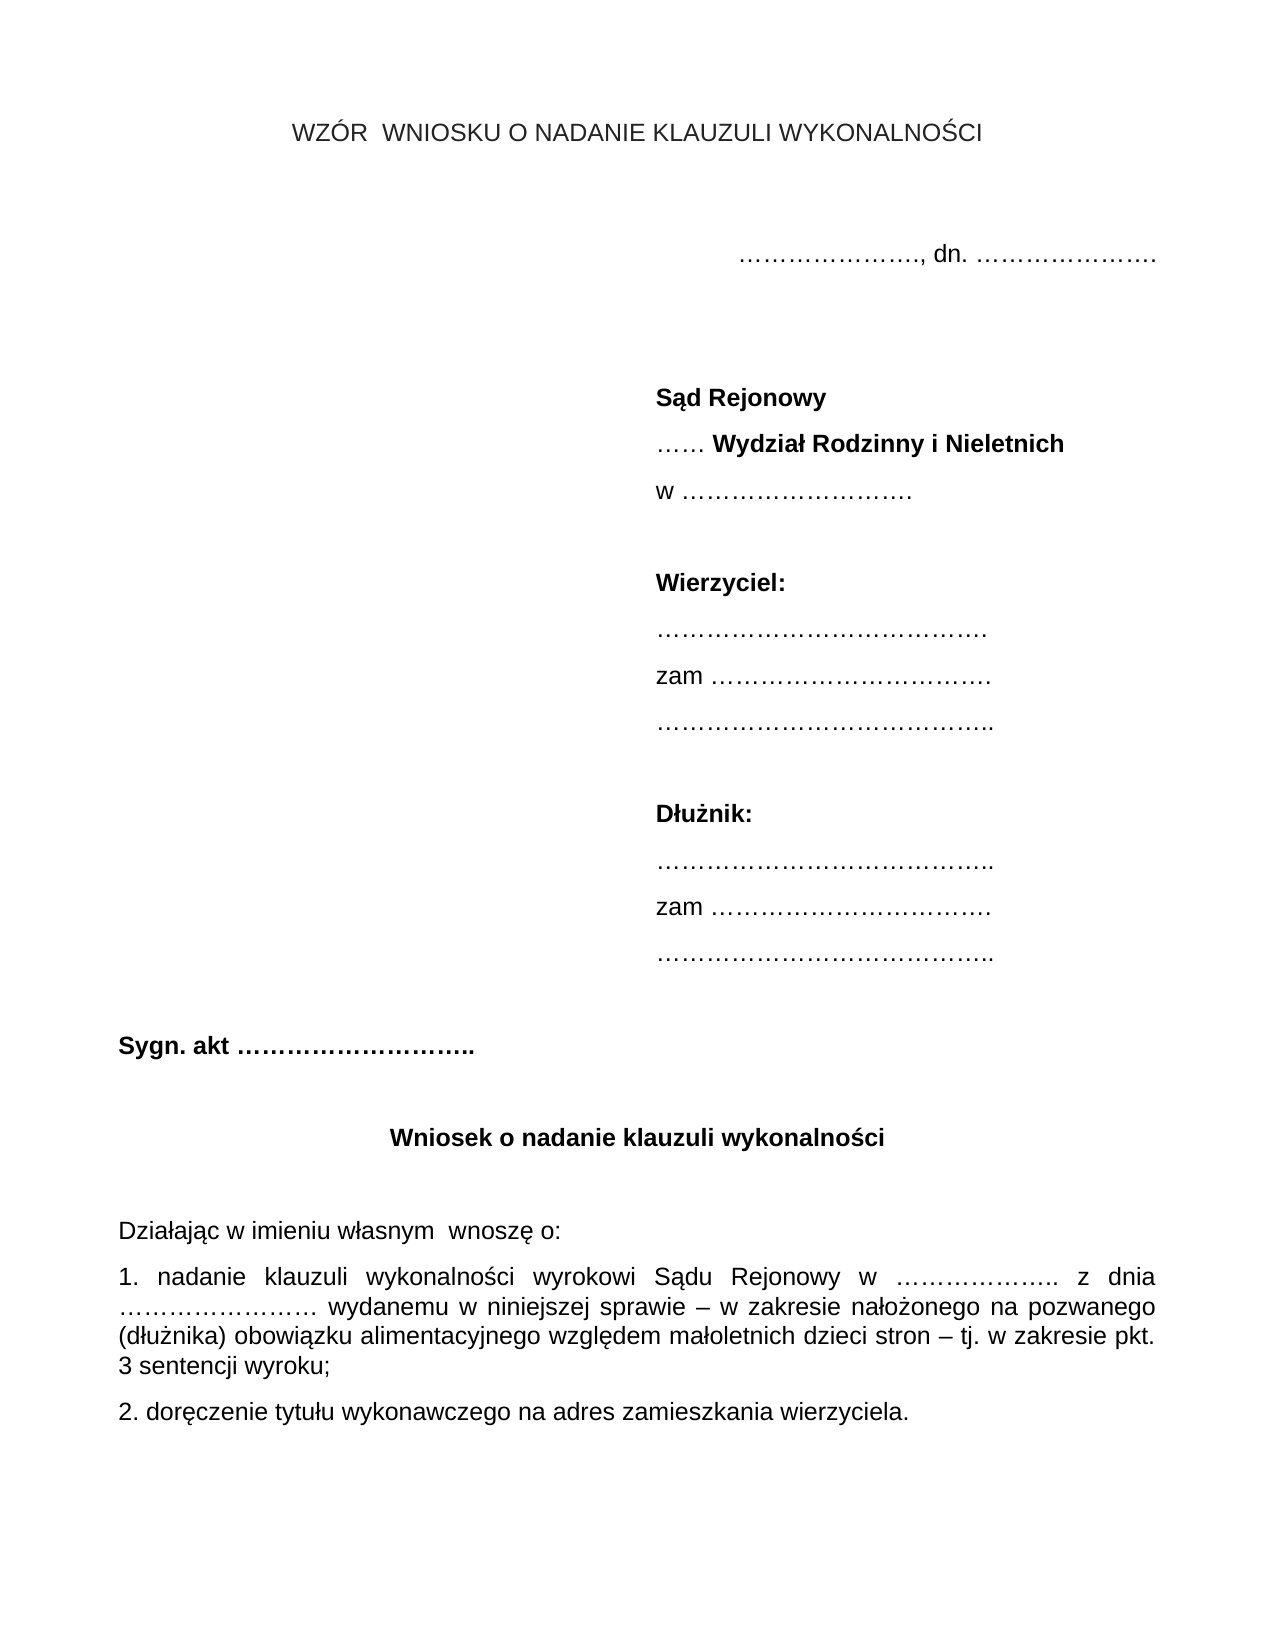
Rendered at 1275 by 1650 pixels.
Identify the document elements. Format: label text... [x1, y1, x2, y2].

text ………………………………….. [656, 707, 1157, 736]
text …………………., dn. …………………. [118, 239, 1157, 268]
text WZÓR WNIOSKU O NADANIE KLAUZULI WYKONALNOŚCI [118, 118, 1157, 147]
text Wniosek o nadanie klauzuli wykonalności [118, 1123, 1157, 1152]
text 2. doręczenie tytułu wykonawczego na adres zamieszkania wierzyciela. [118, 1397, 1157, 1426]
text Sąd Rejonowy [656, 383, 1157, 412]
text …… Wydział Rodzinny i Nieletnich [656, 429, 1157, 458]
text Dłużnik: [656, 799, 1157, 828]
text Działając w imieniu własnym wnoszę o: [118, 1216, 1157, 1244]
text …………………………………. [656, 614, 1157, 643]
text 1. nadanie klauzuli wykonalności wyrokowi Sądu Rejonowy w ……………….. z dnia …………………… wydanemu w niniejszej sprawie – w zakresie nałożonego na pozwanego (dłużnika) obowiązku alimentacyjnego względem małoletnich dzieci stron – tj. w zakresie pkt. 3 sentencji wyroku; [118, 1262, 1157, 1379]
text zam ……………………………. [656, 892, 1157, 921]
text ………………………………….. [656, 846, 1157, 874]
text Sygn. akt ……………………….. [118, 1031, 1157, 1059]
text ………………………………….. [656, 938, 1157, 967]
text zam ……………………………. [656, 661, 1157, 689]
text w ………………………. [656, 476, 1157, 504]
text Wierzyciel: [656, 568, 1157, 597]
